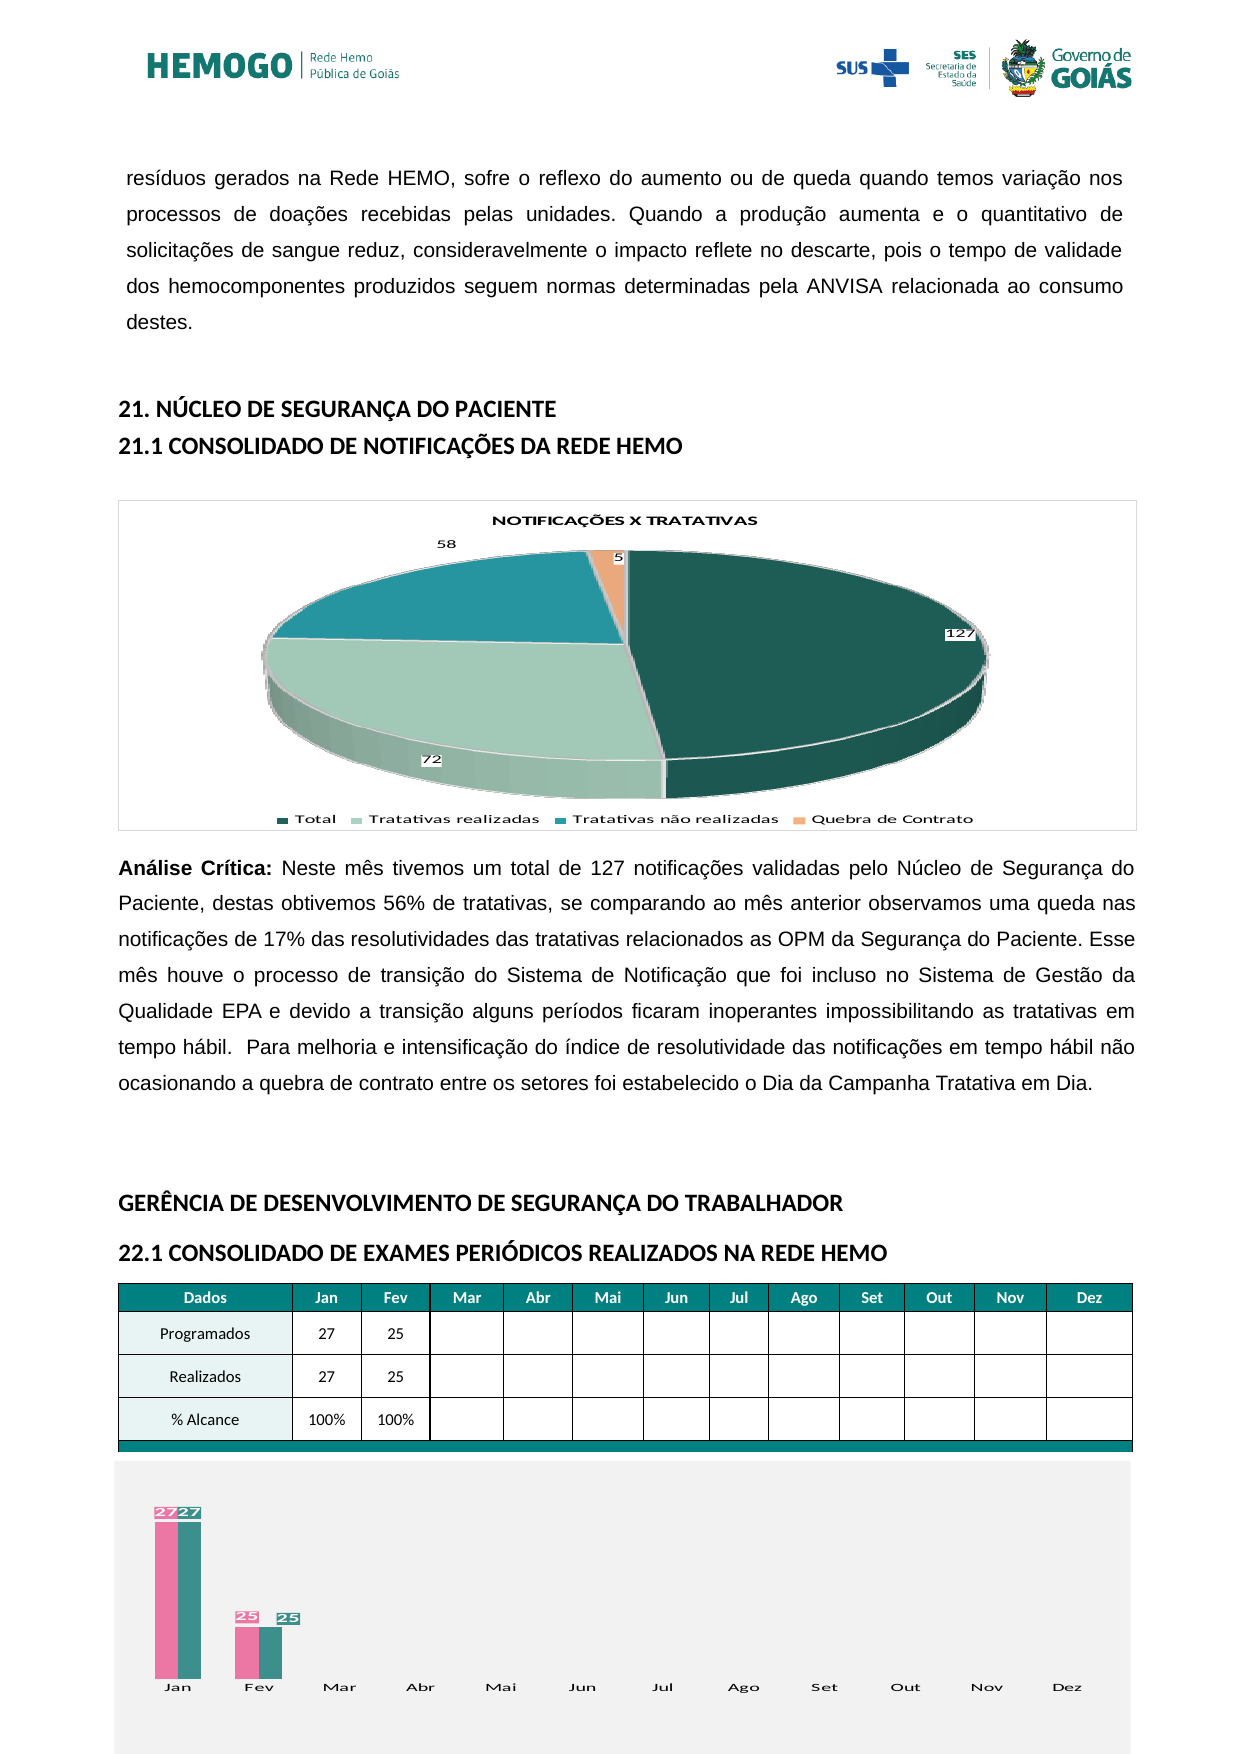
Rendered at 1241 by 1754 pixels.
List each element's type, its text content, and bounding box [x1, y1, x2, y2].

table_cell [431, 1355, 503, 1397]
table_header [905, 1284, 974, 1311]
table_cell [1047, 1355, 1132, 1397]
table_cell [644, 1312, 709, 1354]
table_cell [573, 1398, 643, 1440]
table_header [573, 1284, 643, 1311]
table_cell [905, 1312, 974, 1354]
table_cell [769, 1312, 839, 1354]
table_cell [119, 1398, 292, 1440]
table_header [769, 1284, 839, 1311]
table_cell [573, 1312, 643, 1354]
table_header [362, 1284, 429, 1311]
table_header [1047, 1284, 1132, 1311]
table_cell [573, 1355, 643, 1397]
text GERÊNCIA DE DESENVOLVIMENTO DE SEGURANÇA DO TRABALHADOR [118, 1187, 1134, 1217]
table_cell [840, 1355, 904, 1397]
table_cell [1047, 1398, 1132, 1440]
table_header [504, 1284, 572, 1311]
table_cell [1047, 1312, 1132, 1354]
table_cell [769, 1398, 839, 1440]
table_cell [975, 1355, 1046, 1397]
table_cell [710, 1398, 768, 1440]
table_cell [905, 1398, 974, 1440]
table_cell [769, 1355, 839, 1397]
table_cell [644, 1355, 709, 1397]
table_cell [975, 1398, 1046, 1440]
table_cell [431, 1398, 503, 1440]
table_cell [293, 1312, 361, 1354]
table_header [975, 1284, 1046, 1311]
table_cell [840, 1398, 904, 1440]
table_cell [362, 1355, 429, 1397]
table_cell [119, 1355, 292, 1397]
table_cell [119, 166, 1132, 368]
text Análise Crítica: Neste mês tivemos um total de 127 notificações validadas pelo Núcleo de Segurança do Paciente, destas obtivemos 56% de tratativas, se comparando ao mês anterior observamos uma queda nas notificações de 17% das resolutividades das tratativas relacionados as OPM da Segurança do Paciente. Esse mês houve o processo de transição do Sistema de Notificação que foi incluso no Sistema de Gestão da Qualidade EPA e devido a transição alguns períodos ficaram inoperantes impossibilitando as tratativas em tempo hábil. Para melhoria e intensificação do índice de resolutividade das notificações em tempo hábil não ocasionando a quebra de contrato entre os setores foi estabelecido o Dia da Campanha Tratativa em Dia. [118, 855, 1137, 1095]
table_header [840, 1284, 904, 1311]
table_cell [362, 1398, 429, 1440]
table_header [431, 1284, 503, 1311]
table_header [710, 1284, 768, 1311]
subtitle 21. NÚCLEO DE SEGURANÇA DO PACIENTE [118, 393, 1137, 423]
picture [776, 5, 1172, 116]
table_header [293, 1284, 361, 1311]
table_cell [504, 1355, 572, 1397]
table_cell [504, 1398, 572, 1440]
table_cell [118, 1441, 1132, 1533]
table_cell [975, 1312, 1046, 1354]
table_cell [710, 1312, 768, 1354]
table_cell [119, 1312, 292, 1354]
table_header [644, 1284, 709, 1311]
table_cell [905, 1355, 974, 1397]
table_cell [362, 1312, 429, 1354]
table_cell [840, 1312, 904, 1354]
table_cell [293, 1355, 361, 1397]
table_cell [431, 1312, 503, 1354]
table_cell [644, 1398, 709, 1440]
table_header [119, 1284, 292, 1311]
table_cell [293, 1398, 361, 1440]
subtitle 22.1 CONSOLIDADO DE EXAMES PERIÓDICOS REALIZADOS NA REDE HEMO [118, 1237, 1137, 1267]
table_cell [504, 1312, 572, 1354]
subtitle 21.1 CONSOLIDADO DE NOTIFICAÇÕES DA REDE HEMO [118, 430, 1137, 460]
picture [112, 18, 478, 105]
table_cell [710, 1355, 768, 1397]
